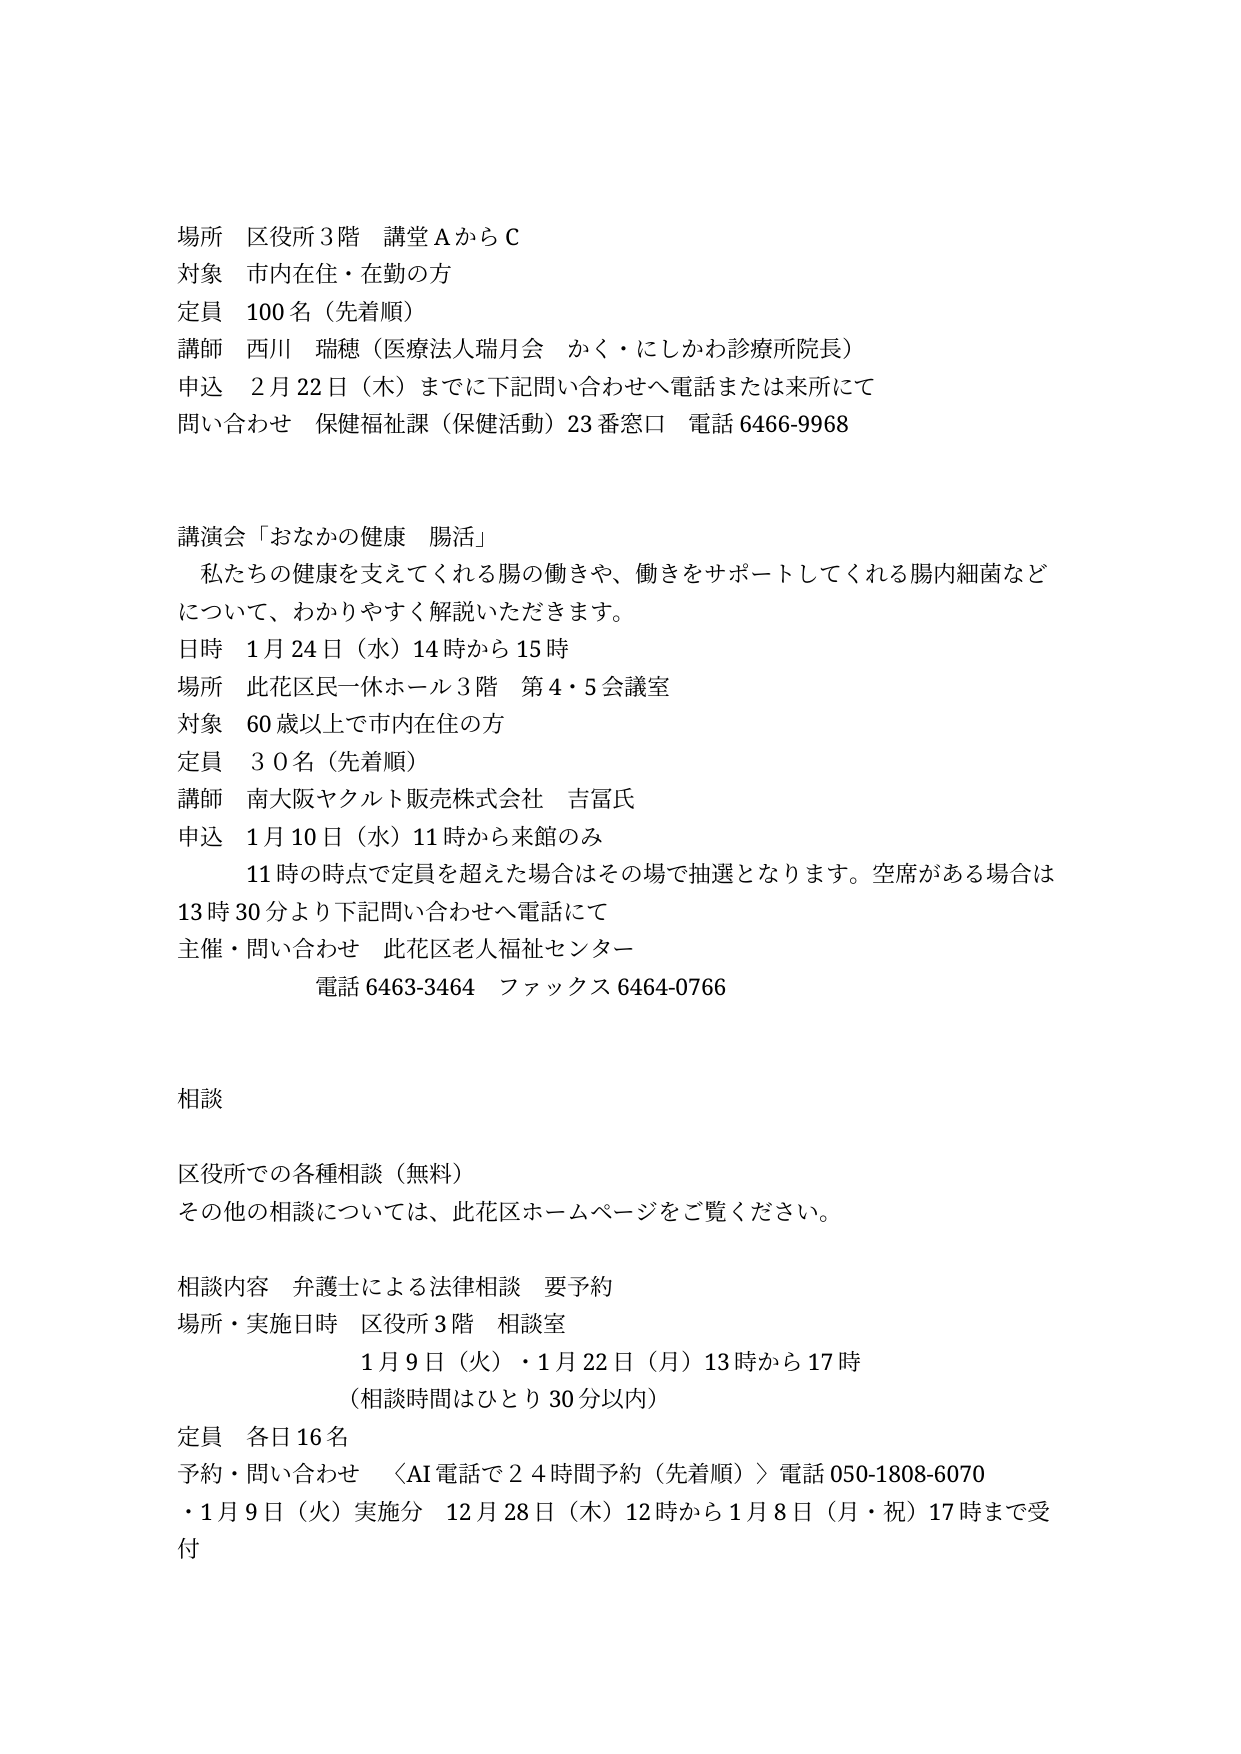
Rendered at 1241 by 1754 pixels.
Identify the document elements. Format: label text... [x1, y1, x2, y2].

text 相談内容 弁護士による法律相談 要予約 [177, 1267, 1063, 1304]
text 電話6463-3464 ファックス6464-0766 [177, 967, 1063, 1004]
text ・1月9日（火）実施分 12月28日（木）12時から1月8日（月・祝）17時まで受付 [177, 1492, 1063, 1567]
text 申込 1月10日（水）11時から来館のみ [177, 817, 1063, 854]
text 場所・実施日時 区役所3階 相談室 [177, 1304, 1063, 1342]
text 1月9日（火）・1月22日（月）13時から17時 [177, 1342, 1063, 1379]
text 申込 ２月22日（木）までに下記問い合わせへ電話または来所にて [177, 367, 1063, 404]
text 私たちの健康を支えてくれる腸の働きや、働きをサポートしてくれる腸内細菌などについて、わかりやすく解説いただきます。 [177, 554, 1063, 629]
text 主催・問い合わせ 此花区老人福祉センター [177, 929, 1063, 967]
text 講演会「おなかの健康 腸活」 [177, 517, 1063, 554]
text 区役所での各種相談（無料） [177, 1154, 1063, 1192]
text 日時 1月24日（水）14時から15時 [177, 629, 1063, 667]
text 場所 此花区民一休ホール３階 第4・5会議室 [177, 667, 1063, 704]
text 対象 60歳以上で市内在住の方 [177, 704, 1063, 742]
text （相談時間はひとり30分以内） [177, 1379, 1063, 1417]
text 定員 ３０名（先着順） [177, 742, 1063, 779]
text 問い合わせ 保健福祉課（保健活動）23番窓口 電話6466-9968 [177, 404, 1063, 442]
text 定員 各日16名 [177, 1417, 1063, 1454]
text 予約・問い合わせ 〈AI電話で２４時間予約（先着順）〉電話050-1808-6070 [177, 1454, 1063, 1492]
text 相談 [177, 1079, 1063, 1117]
text 場所 区役所３階 講堂AからC [177, 217, 1063, 254]
text 講師 南大阪ヤクルト販売株式会社 吉冨氏 [177, 779, 1063, 817]
text その他の相談については、此花区ホームページをご覧ください。 [177, 1192, 1063, 1229]
text 対象 市内在住・在勤の方 [177, 254, 1063, 292]
text 11時の時点で定員を超えた場合はその場で抽選となります。空席がある場合は13時30分より下記問い合わせへ電話にて [177, 854, 1063, 929]
text 講師 西川 瑞穂（医療法人瑞月会 かく・にしかわ診療所院長） [177, 329, 1063, 367]
text 定員 100名（先着順） [177, 292, 1063, 329]
